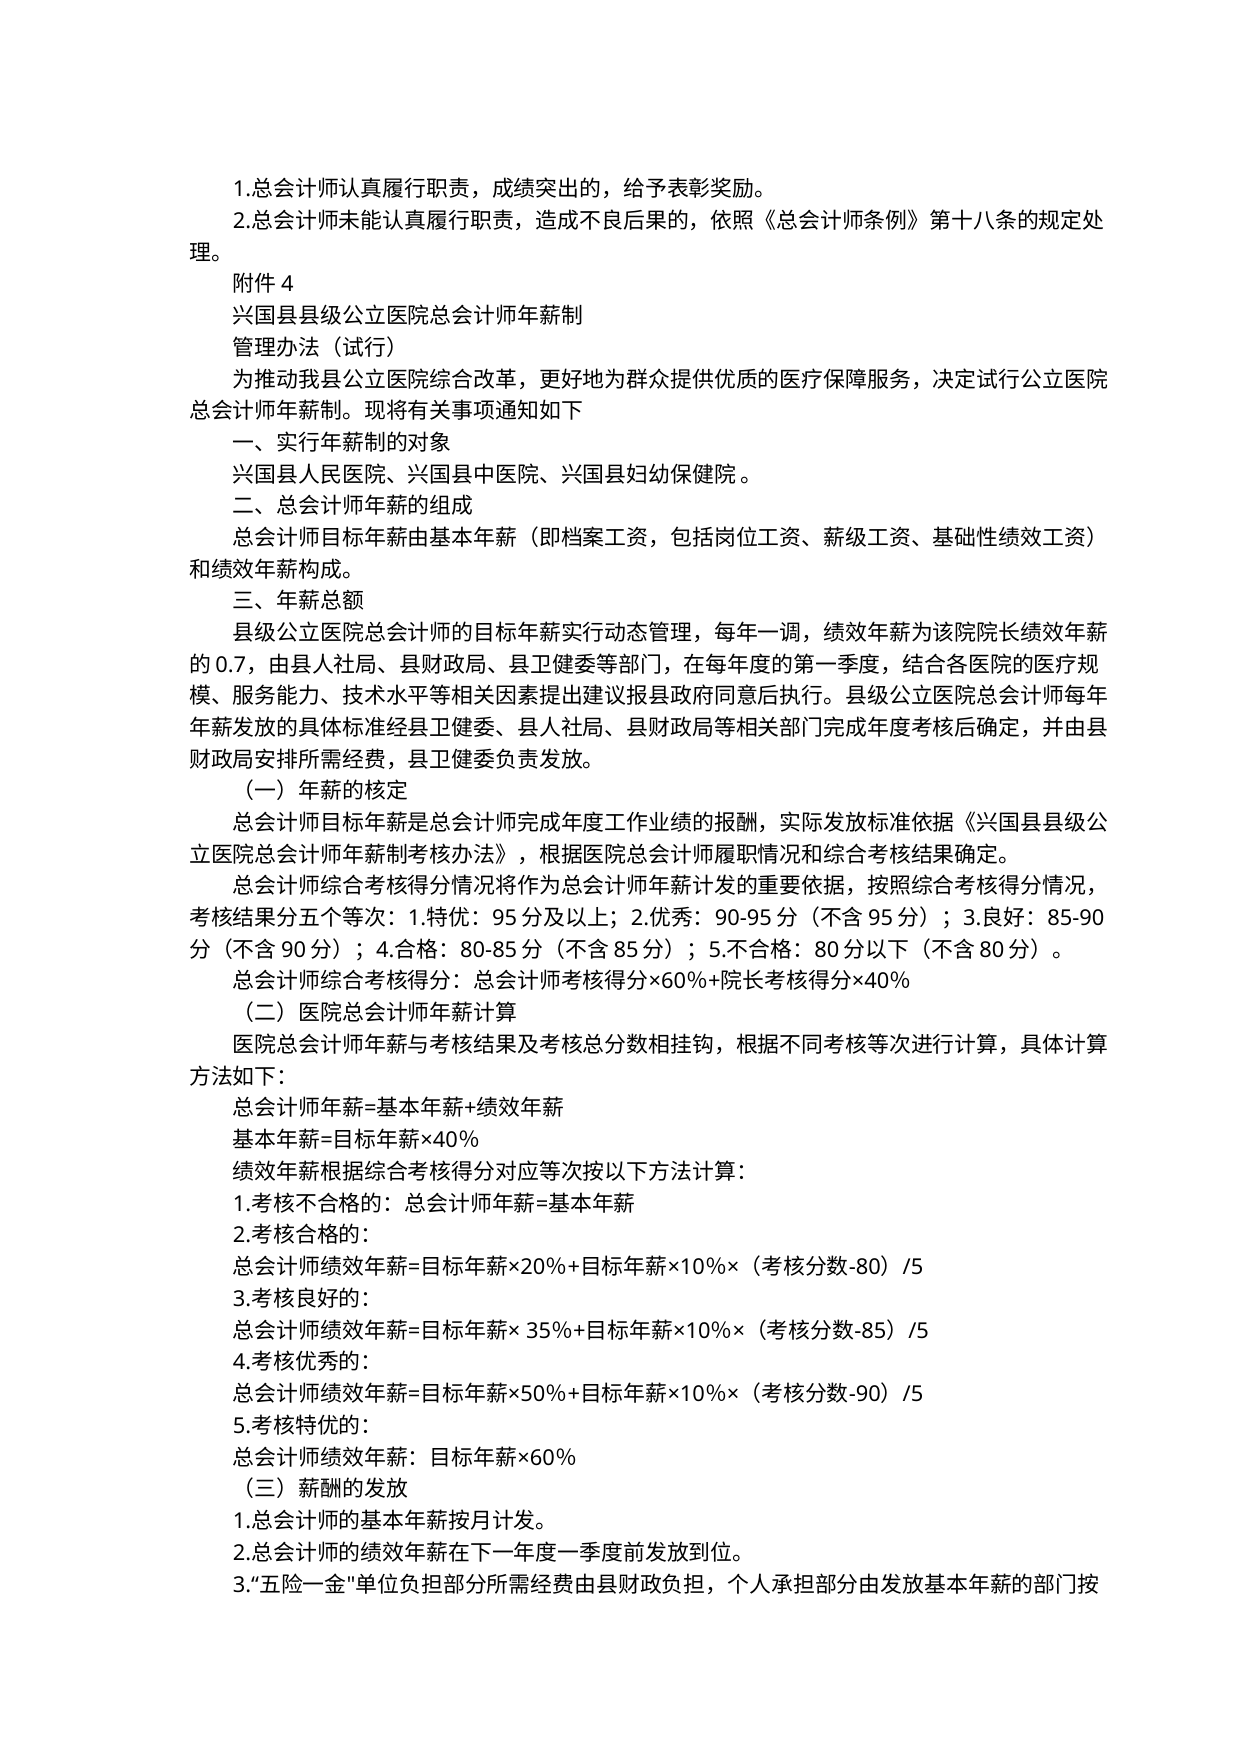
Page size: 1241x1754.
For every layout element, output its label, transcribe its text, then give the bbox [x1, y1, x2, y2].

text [189, 1567, 1111, 1598]
text 总会计师综合考核得分：总会计师考核得分×60％+院长考核得分×40％ [189, 963, 1111, 995]
text 总会计师绩效年薪=目标年薪× 35％+目标年薪×10％×（考核分数-85）/5 [189, 1313, 1111, 1344]
text 总会计师绩效年薪：目标年薪×60％ [189, 1440, 1111, 1471]
text 1.考核不合格的：总会计师年薪=基本年薪 [189, 1186, 1111, 1217]
text 总会计师年薪=基本年薪+绩效年薪 [189, 1090, 1111, 1122]
text 总会计师目标年薪由基本年薪（即档案工资，包括岗位工资、薪级工资、基础性绩效工资）和绩效年薪构成。 [189, 520, 1111, 583]
text 5.考核特优的： [189, 1408, 1111, 1440]
text 管理办法（试行） [189, 330, 1111, 362]
text 三、年薪总额 [189, 583, 1111, 615]
text 2.总会计师的绩效年薪在下一年度一季度前发放到位。 [189, 1535, 1111, 1567]
text （二）医院总会计师年薪计算 [189, 995, 1111, 1027]
text 2.考核合格的： [189, 1217, 1111, 1249]
text 2.总会计师未能认真履行职责，造成不良后果的，依照《总会计师条例》第十八条的规定处理。 [189, 203, 1111, 266]
text 总会计师绩效年薪=目标年薪×50％+目标年薪×10％×（考核分数-90）/5 [189, 1376, 1111, 1408]
text 二、总会计师年薪的组成 [189, 488, 1111, 520]
text 3.考核良好的： [189, 1281, 1111, 1313]
text 附件4 [189, 266, 1111, 298]
text 一、实行年薪制的对象 [189, 425, 1111, 457]
text 医院总会计师年薪与考核结果及考核总分数相挂钩，根据不同考核等次进行计算，具体计算方法如下： [189, 1027, 1111, 1090]
text 兴国县县级公立医院总会计师年薪制 [189, 298, 1111, 330]
text （一）年薪的核定 [189, 773, 1111, 805]
text 总会计师绩效年薪=目标年薪×20％+目标年薪×10％×（考核分数-80）/5 [189, 1249, 1111, 1281]
text 兴国县人民医院、兴国县中医院、兴国县妇幼保健院 。 [189, 457, 1111, 488]
text 4.考核优秀的： [189, 1344, 1111, 1376]
text 为推动我县公立医院综合改革，更好地为群众提供优质的医疗保障服务，决定试行公立医院总会计师年薪制。现将有关事项通知如下 [189, 362, 1111, 425]
text 绩效年薪根据综合考核得分对应等次按以下方法计算： [189, 1154, 1111, 1186]
text 总会计师目标年薪是总会计师完成年度工作业绩的报酬，实际发放标准依据《兴国县县级公立医院总会计师年薪制考核办法》，根据医院总会计师履职情况和综合考核结果确定。 [189, 805, 1111, 868]
text （三）薪酬的发放 [189, 1471, 1111, 1503]
text 1.总会计师认真履行职责，成绩突出的，给予表彰奖励。 [189, 171, 1111, 203]
text 总会计师综合考核得分情况将作为总会计师年薪计发的重要依据，按照综合考核得分情况，考核结果分五个等次：1.特优：95分及以上；2.优秀：90-95分（不含95分）；3.良好：85-90分（不含90分）；4.合格：80-85分（不含85分）；5.不合格：80分以下（不含80分）。 [189, 868, 1111, 963]
text 基本年薪=目标年薪×40％ [189, 1122, 1111, 1154]
text 县级公立医院总会计师的目标年薪实行动态管理，每年一调，绩效年薪为该院院长绩效年薪的0.7，由县人社局、县财政局、县卫健委等部门，在每年度的第一季度，结合各医院的医疗规模、服务能力、技术水平等相关因素提出建议报县政府同意后执行。县级公立医院总会计师每年年薪发放的具体标准经县卫健委、县人社局、县财政局等相关部门完成年度考核后确定，并由县财政局安排所需经费，县卫健委负责发放。 [189, 615, 1111, 773]
text 1.总会计师的基本年薪按月计发。 [189, 1503, 1111, 1535]
